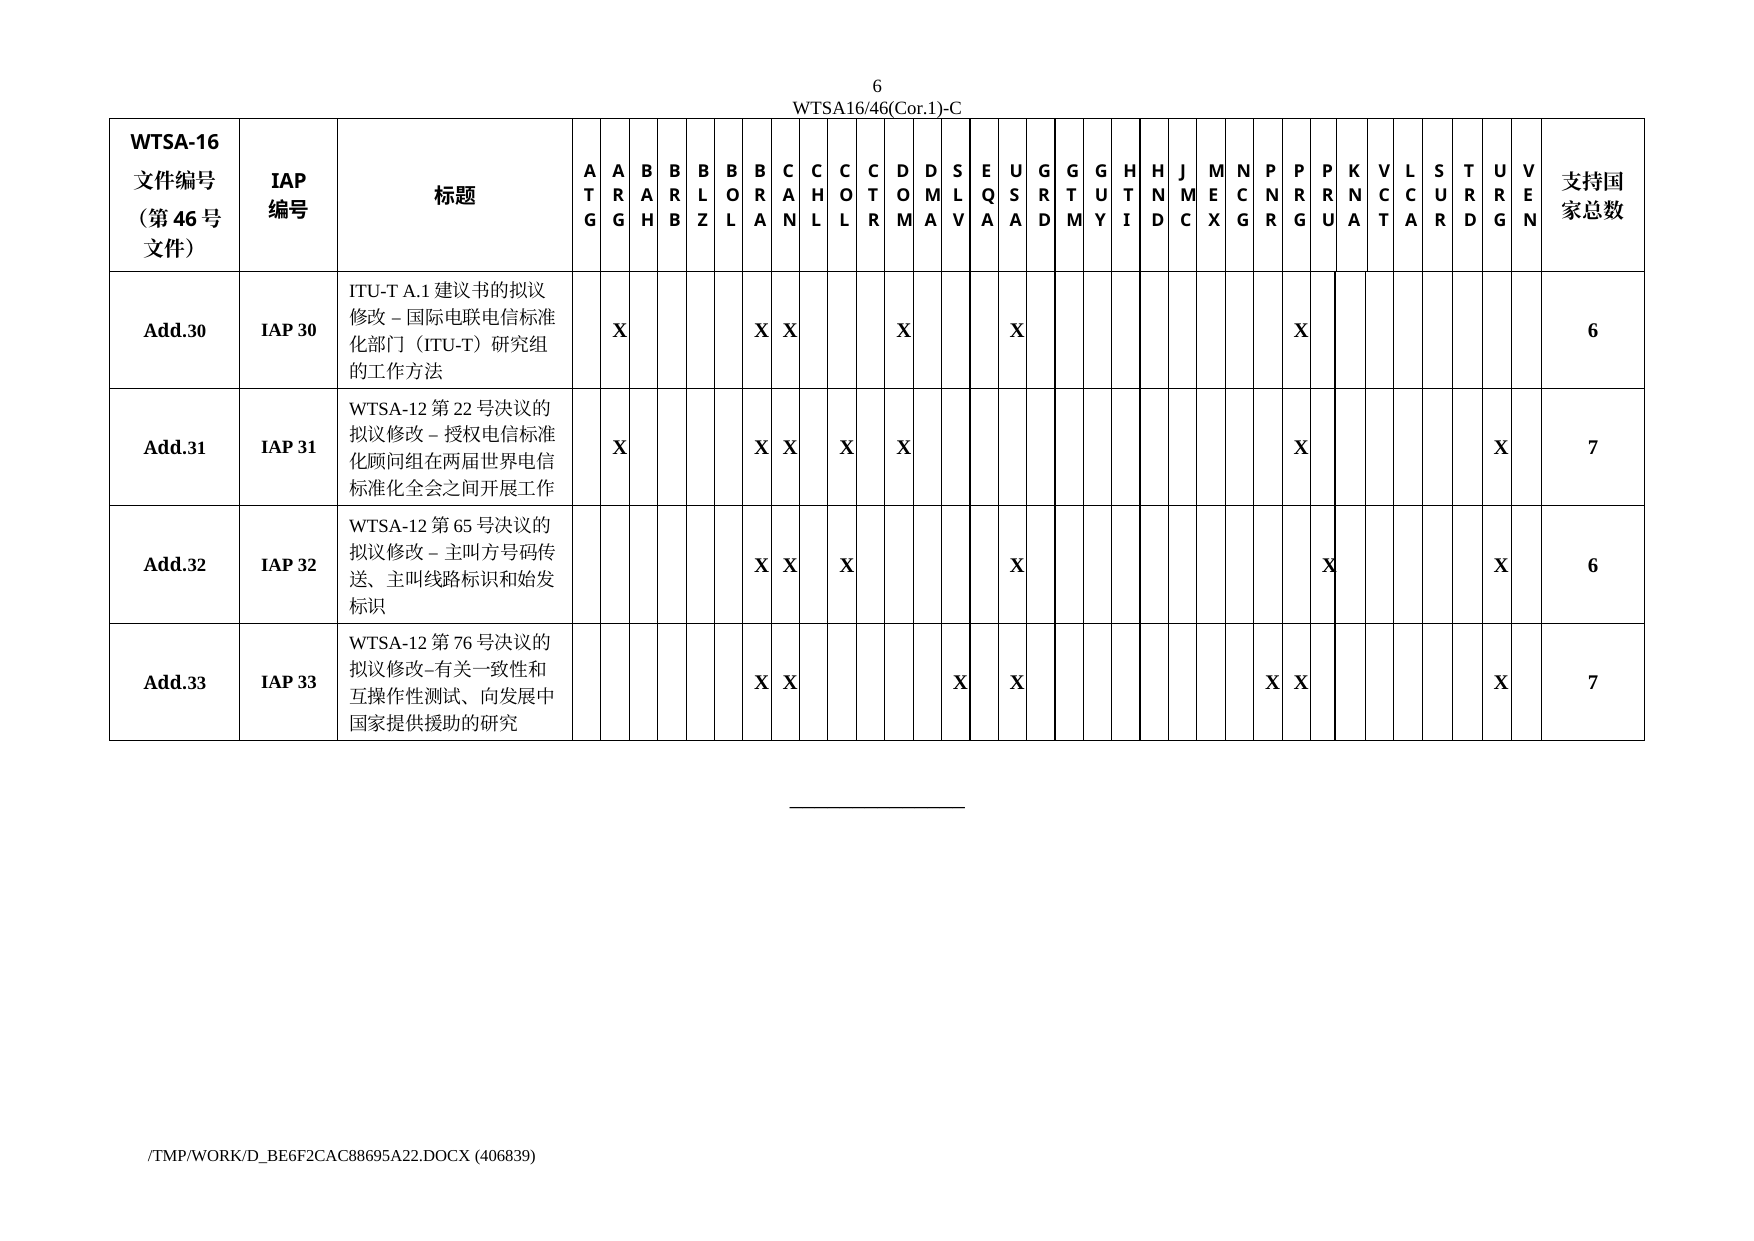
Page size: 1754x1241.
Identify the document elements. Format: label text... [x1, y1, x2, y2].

table_header SUR [1423, 119, 1452, 271]
table_cell [1084, 506, 1111, 623]
table_cell [1453, 272, 1482, 388]
table_header ATG [573, 119, 600, 271]
table_cell IAP 30 [240, 272, 337, 388]
table_cell [1254, 272, 1282, 388]
table_cell [885, 506, 913, 623]
table_header NCG [1226, 119, 1253, 271]
table_header KNA [1337, 119, 1367, 271]
table_cell 7 [1542, 389, 1644, 505]
table_cell [630, 506, 657, 623]
table_cell [1056, 506, 1083, 623]
table_cell [630, 624, 657, 740]
table_cell X [743, 272, 771, 388]
table_cell [1336, 506, 1365, 623]
table_cell [1453, 624, 1482, 740]
table_cell [1336, 272, 1365, 388]
table_cell [1512, 389, 1541, 505]
table_cell [1226, 272, 1253, 388]
table_header WTSA-16 文件编号 （第46号 文件） [110, 119, 239, 271]
table_cell [1056, 389, 1083, 505]
table_cell [1336, 624, 1365, 740]
table_header USA [999, 119, 1026, 271]
table_cell [1197, 506, 1225, 623]
table_header URG [1483, 119, 1511, 271]
table_cell [942, 506, 969, 623]
table_cell [1027, 272, 1054, 388]
table_cell [971, 506, 998, 623]
table_cell [601, 506, 629, 623]
table_cell X [999, 506, 1026, 623]
table_header EQA [971, 119, 998, 271]
table_cell [573, 506, 600, 623]
table_cell [1394, 389, 1422, 505]
table_header IAP 编号 [240, 119, 337, 271]
table_cell X [1483, 506, 1511, 623]
table_cell [1423, 506, 1452, 623]
table_cell X [1483, 624, 1511, 740]
table_cell Add.30 [110, 272, 239, 388]
table_cell [573, 389, 600, 505]
table_cell [857, 389, 884, 505]
table_cell X [999, 624, 1026, 740]
table_header GUY [1084, 119, 1111, 271]
table_cell [1112, 624, 1139, 740]
table_cell [1027, 624, 1054, 740]
table_cell X [772, 624, 799, 740]
table_cell [914, 389, 941, 505]
table_header TRD [1453, 119, 1482, 271]
table_cell [1197, 272, 1225, 388]
table_cell [1453, 389, 1482, 505]
table_cell IAP 33 [240, 624, 337, 740]
table_cell [1084, 272, 1111, 388]
table_cell [1366, 624, 1393, 740]
table_header HND [1141, 119, 1168, 271]
table_cell [1512, 506, 1541, 623]
table_cell X [885, 389, 913, 505]
table_cell [1483, 272, 1511, 388]
table_cell X [942, 624, 969, 740]
table_cell X [1311, 506, 1334, 623]
table_cell IAP 32 [240, 506, 337, 623]
table_cell X [828, 506, 856, 623]
table_cell [1084, 389, 1111, 505]
table_cell [885, 624, 913, 740]
table_header ARG [601, 119, 629, 271]
table_header VEN [1512, 119, 1541, 271]
table_cell X [828, 389, 856, 505]
table_header COL [828, 119, 856, 271]
table_cell [658, 624, 686, 740]
table_cell [1226, 389, 1253, 505]
table_cell [601, 624, 629, 740]
table_cell [800, 389, 827, 505]
table_cell WTSA-12第76号决议的拟议修改–有关一致性和互操作性测试、向发展中国家提供援助的研究 [338, 624, 572, 740]
table_cell X [999, 272, 1026, 388]
table_cell [1169, 272, 1196, 388]
table_cell X [772, 272, 799, 388]
table_header 支持国家总数 [1542, 119, 1644, 271]
table_header PRG [1283, 119, 1310, 271]
table_cell [1311, 272, 1334, 388]
table_cell [1056, 272, 1083, 388]
table_cell [971, 389, 998, 505]
table_cell X [1254, 624, 1282, 740]
table_cell [828, 272, 856, 388]
table_header LCA [1394, 119, 1422, 271]
table_cell X [743, 624, 771, 740]
table_header DMA [914, 119, 941, 271]
table_cell [1453, 506, 1482, 623]
table_cell [658, 506, 686, 623]
table_header CTR [857, 119, 884, 271]
table_cell [1141, 506, 1168, 623]
table_header JMC [1169, 119, 1196, 271]
table_cell [1141, 389, 1168, 505]
table_cell [914, 272, 941, 388]
table_header 标题 [338, 119, 572, 271]
table_cell X [1283, 624, 1310, 740]
table_cell [971, 624, 998, 740]
table_cell [1366, 389, 1393, 505]
table_cell [857, 624, 884, 740]
table_cell [1366, 272, 1393, 388]
text ______________ [148, 782, 1606, 811]
table_cell [1084, 624, 1111, 740]
table_header BLZ [687, 119, 714, 271]
table_cell [1027, 506, 1054, 623]
table_cell [1141, 272, 1168, 388]
table_cell X [885, 272, 913, 388]
table_cell [1056, 624, 1083, 740]
table_cell [1423, 272, 1452, 388]
table_cell [1394, 272, 1422, 388]
table_cell [630, 272, 657, 388]
table_header HTI [1112, 119, 1139, 271]
table_cell [1112, 389, 1139, 505]
table_cell [1254, 389, 1282, 505]
table_cell [1027, 389, 1054, 505]
table_header GRD [1027, 119, 1054, 271]
table_cell X [743, 389, 771, 505]
table_header GTM [1056, 119, 1083, 271]
table_header BRA [743, 119, 771, 271]
table_cell ITU-T A.1建议书的拟议修改 – 国际电联电信标准化部门（ITU-T）研究组的工作方法 [338, 272, 572, 388]
table_header VCT [1368, 119, 1393, 271]
table_cell X [601, 272, 629, 388]
table_header CHL [800, 119, 827, 271]
table_cell [857, 272, 884, 388]
table_cell [1394, 506, 1422, 623]
table_cell [1512, 624, 1541, 740]
table_header BAH [630, 119, 657, 271]
table_cell [573, 624, 600, 740]
table_cell [1254, 506, 1282, 623]
table_cell [800, 624, 827, 740]
table_cell [942, 272, 969, 388]
table_cell [1169, 506, 1196, 623]
table_cell [1141, 624, 1168, 740]
table_cell [800, 506, 827, 623]
table_cell [1169, 389, 1196, 505]
table_cell [971, 272, 998, 388]
table_cell [573, 272, 600, 388]
table_cell [942, 389, 969, 505]
table_cell [630, 389, 657, 505]
table_header MEX [1197, 119, 1225, 271]
table_cell X [601, 389, 629, 505]
table_cell Add.33 [110, 624, 239, 740]
table_cell [828, 624, 856, 740]
table_cell [1112, 272, 1139, 388]
table_header PRU [1311, 119, 1336, 271]
table_cell Add.32 [110, 506, 239, 623]
table_cell [1226, 624, 1253, 740]
table_cell X [1283, 389, 1310, 505]
table_header PNR [1254, 119, 1282, 271]
table_cell [1512, 272, 1541, 388]
table_cell Add.31 [110, 389, 239, 505]
table_cell [800, 272, 827, 388]
table_cell X [1283, 272, 1310, 388]
table_cell [687, 506, 714, 623]
table_cell WTSA-12第22号决议的拟议修改 – 授权电信标准化顾问组在两届世界电信标准化全会之间开展工作 [338, 389, 572, 505]
table_cell [1423, 389, 1452, 505]
table_cell [715, 624, 742, 740]
table_cell [715, 272, 742, 388]
table_cell X [743, 506, 771, 623]
table_cell [1197, 624, 1225, 740]
table_cell [687, 624, 714, 740]
table_cell [1311, 624, 1334, 740]
table_cell [1366, 506, 1393, 623]
table_cell X [772, 506, 799, 623]
table_header CAN [772, 119, 799, 271]
table_header DOM [885, 119, 913, 271]
table_header SLV [942, 119, 969, 271]
table_cell [1169, 624, 1196, 740]
table_cell [1394, 624, 1422, 740]
table_cell [857, 506, 884, 623]
table_cell [687, 272, 714, 388]
table_cell [658, 389, 686, 505]
table_header BRB [658, 119, 686, 271]
table_cell [1283, 506, 1310, 623]
table_cell 7 [1542, 624, 1644, 740]
table_cell X [1483, 389, 1511, 505]
table_cell X [772, 389, 799, 505]
table_cell [1197, 389, 1225, 505]
table_cell 6 [1542, 272, 1644, 388]
table_cell IAP 31 [240, 389, 337, 505]
table_cell [715, 506, 742, 623]
table_cell [1311, 389, 1334, 505]
table_cell [687, 389, 714, 505]
table_cell [1112, 506, 1139, 623]
table_cell [914, 506, 941, 623]
table_cell [1226, 506, 1253, 623]
table_cell 6 [1542, 506, 1644, 623]
table_cell [658, 272, 686, 388]
table_cell WTSA-12第65号决议的拟议修改 – 主叫方号码传送、主叫线路标识和始发标识 [338, 506, 572, 623]
table_cell [715, 389, 742, 505]
table_cell [1423, 624, 1452, 740]
table_header BOL [715, 119, 742, 271]
table_cell [999, 389, 1026, 505]
table_cell [914, 624, 941, 740]
table_cell [1336, 389, 1365, 505]
